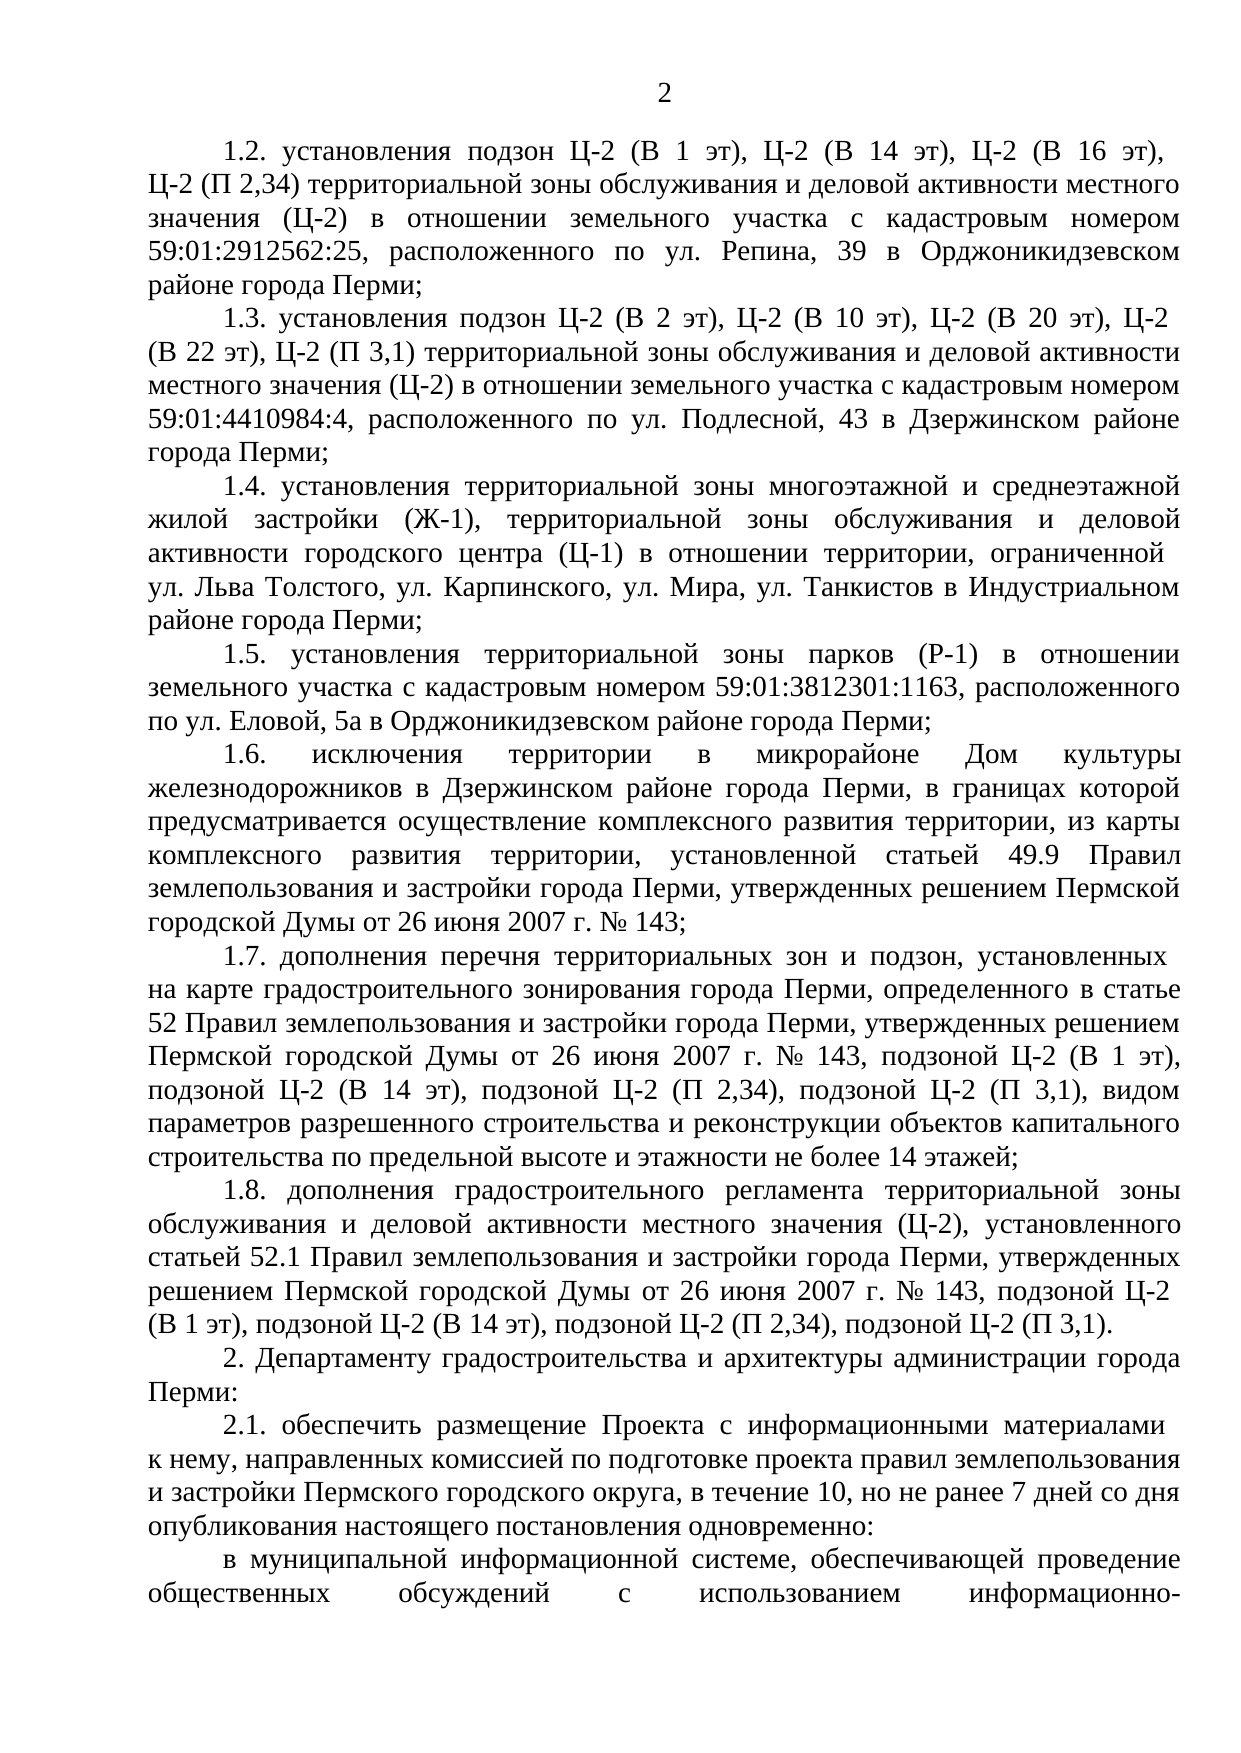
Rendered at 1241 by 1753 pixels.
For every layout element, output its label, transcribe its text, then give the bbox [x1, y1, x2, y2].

text 1.3. установления подзон Ц-2 (В 2 эт), Ц-2 (В 10 эт), Ц-2 (В 20 эт), Ц-2 (В 22 эт), Ц-2 (П 3,1) территориальной зоны обслуживания и деловой активности местного значения (Ц-2) в отношении земельного участка с кадастровым номером 59:01:4410984:4, расположенного по ул. Подлесной, 43 в Дзержинском районе города Перми; [148, 300, 1181, 468]
text 1.6. исключения территории в микрорайоне Дом культуры железнодорожников в Дзержинском районе города Перми, в границах которой предусматривается осуществление комплексного развития территории, из карты комплексного развития территории, установленной статьей 49.9 Правил землепользования и застройки города Перми, утвержденных решением Пермской городской Думы от 26 июня 2007 г. № 143; [148, 837, 1181, 938]
text 1.7. дополнения перечня территориальных зон и подзон, установленных на карте градостроительного зонирования города Перми, определенного в статье 52 Правил землепользования и застройки города Перми, утвержденных решением Пермской городской Думы от 26 июня 2007 г. № 143, подзоной Ц-2 (В 1 эт), подзоной Ц-2 (В 14 эт), подзоной Ц-2 (П 2,34), подзоной Ц-2 (П 3,1), видом параметров разрешенного строительства и реконструкции объектов капитального строительства по предельной высоте и этажности не более 14 этажей; [148, 938, 1181, 1172]
text 1.4. установления территориальной зоны многоэтажной и среднеэтажной жилой застройки (Ж-1), территориальной зоны обслуживания и деловой активности городского центра (Ц-1) в отношении территории, ограниченной ул. Льва Толстого, ул. Карпинского, ул. Мира, ул. Танкистов в Индустриальном районе города Перми; [148, 468, 1181, 636]
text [148, 1541, 1181, 1608]
text 2.1. обеспечить размещение Проекта с информационными материалами к нему, направленных комиссией по подготовке проекта правил землепользования и застройки Пермского городского округа, в течение 10, но не ранее 7 дней со дня опубликования настоящего постановления одновременно: [148, 1407, 1181, 1541]
text 1.8. дополнения градостроительного регламента территориальной зоны обслуживания и деловой активности местного значения (Ц-2), установленного статьей 52.1 Правил землепользования и застройки города Перми, утвержденных решением Пермской городской Думы от 26 июня 2007 г. № 143, подзоной Ц-2 (В 1 эт), подзоной Ц-2 (В 14 эт), подзоной Ц-2 (П 2,34), подзоной Ц-2 (П 3,1). [148, 1172, 1181, 1340]
text 2. Департаменту градостроительства и архитектуры администрации города Перми: [148, 1340, 1181, 1407]
text 1.5. установления территориальной зоны парков (Р-1) в отношении земельного участка с кадастровым номером 59:01:3812301:1163, расположенного по ул. Еловой, 5а в Орджоникидзевском районе города Перми; [148, 636, 1181, 736]
text 1.2. установления подзон Ц-2 (В 1 эт), Ц-2 (В 14 эт), Ц-2 (В 16 эт), Ц-2 (П 2,34) территориальной зоны обслуживания и деловой активности местного значения (Ц-2) в отношении земельного участка с кадастровым номером 59:01:2912562:25, расположенного по ул. Репина, 39 в Орджоникидзевском районе города Перми; [148, 133, 1181, 300]
